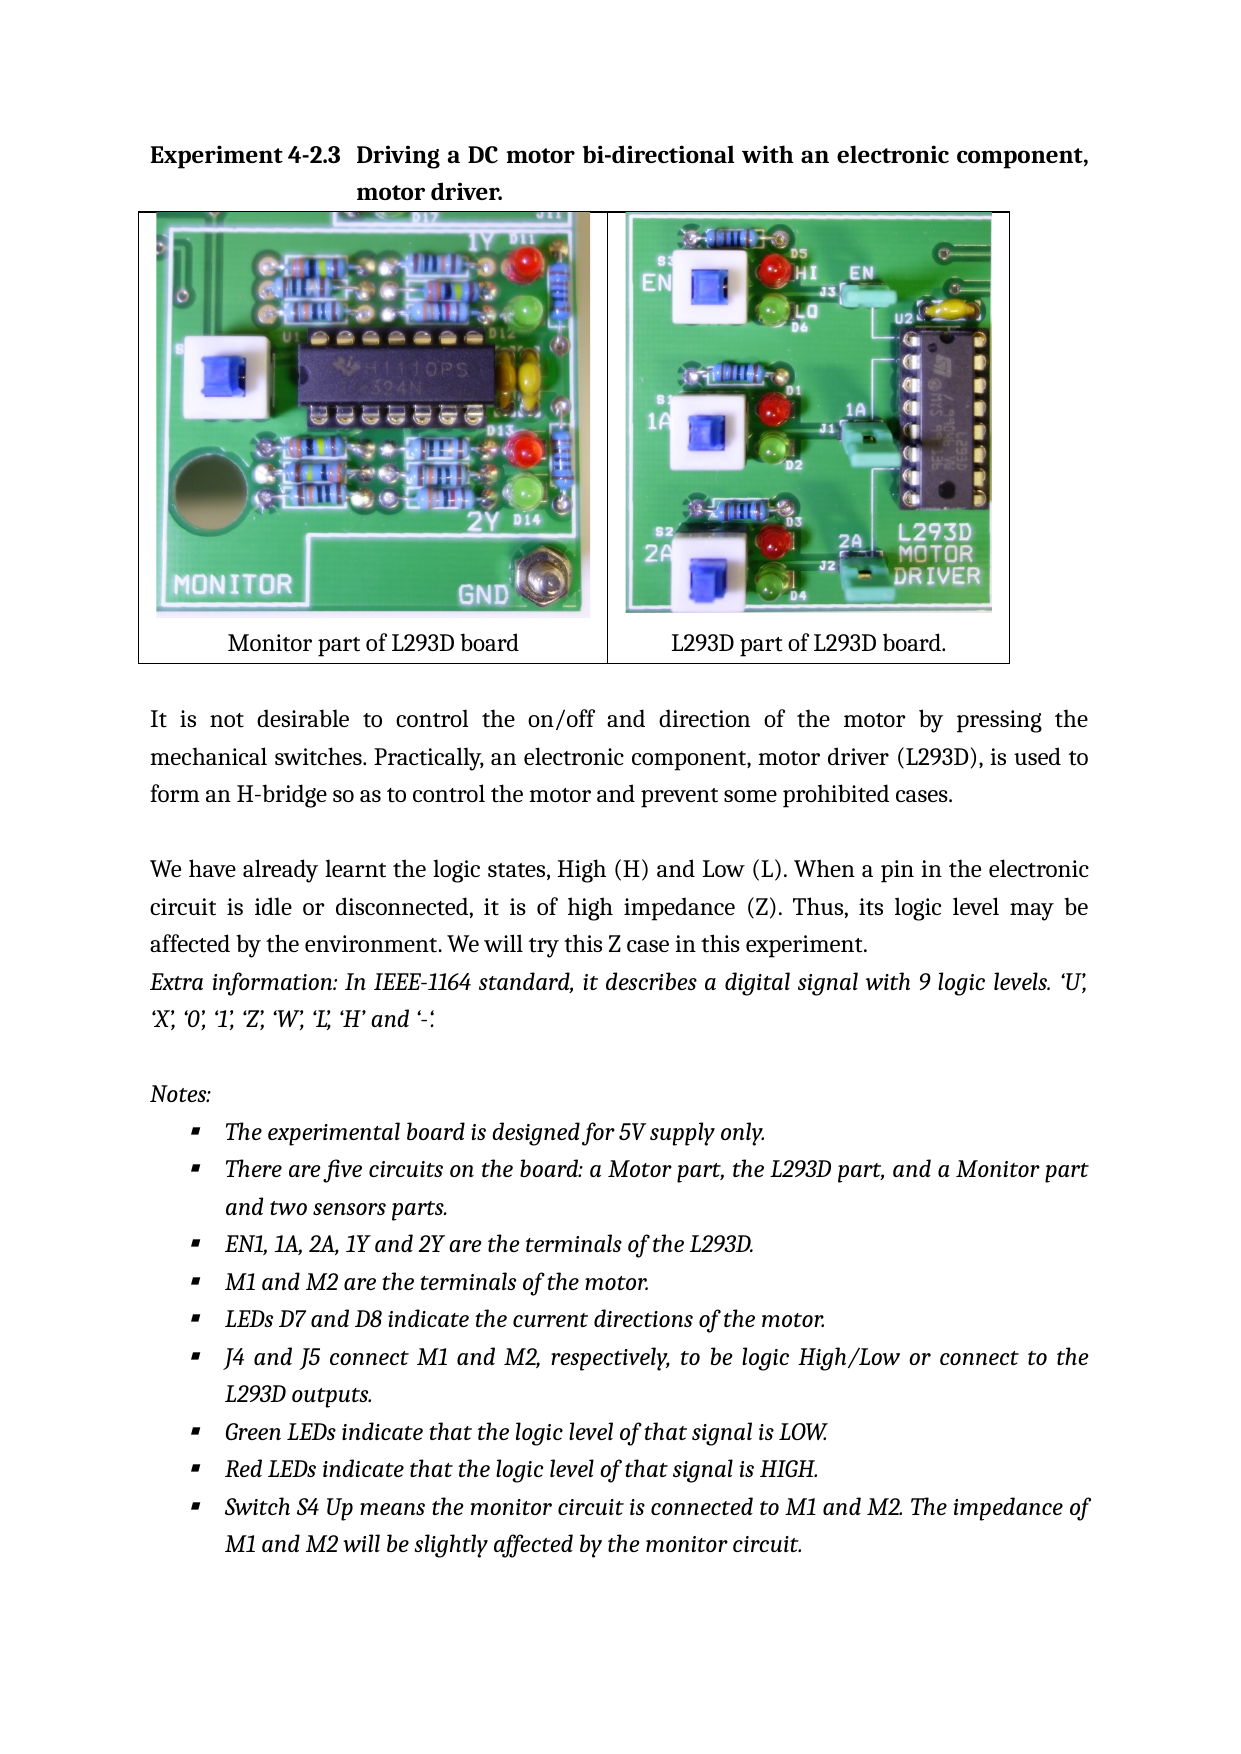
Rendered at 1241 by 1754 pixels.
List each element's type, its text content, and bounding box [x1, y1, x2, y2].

table_header L293D part of L293D board. [608, 213, 1009, 662]
table_header Monitor part of L293D board [139, 213, 607, 662]
text Experiment 4-2.3 Driving a DC motor bi-directional with an electronic component, motor driver. [150, 136, 1090, 211]
list EN1, 1A, 2A, 1Y and 2Y are the terminals of the L293D. [187, 1226, 1090, 1263]
text Notes: [150, 1076, 1090, 1113]
picture [156, 212, 591, 618]
list M1 and M2 are the terminals of the motor. [187, 1263, 1090, 1301]
picture [625, 212, 992, 613]
list LEDs D7 and D8 indicate the current directions of the motor. [187, 1301, 1090, 1338]
text We have already learnt the logic states, High (H) and Low (L). When a pin in the electronic circuit is idle or disconnected, it is of high impedance (Z). Thus, its logic level may be affected by the environment. We will try this Z case in this experiment. [150, 851, 1090, 963]
list Red LEDs indicate that the logic level of that signal is HIGH. [187, 1451, 1090, 1488]
list Green LEDs indicate that the logic level of that signal is LOW. [187, 1413, 1090, 1451]
text It is not desirable to control the on/off and direction of the motor by pressing the mechanical switches. Practically, an electronic component, motor driver (L293D), is used to form an H-bridge so as to control the motor and prevent some prohibited cases. [150, 701, 1090, 813]
list The experimental board is designed for 5V supply only. [187, 1113, 1090, 1151]
list J4 and J5 connect M1 and M2, respectively, to be logic High/Low or connect to the L293D outputs. [187, 1338, 1090, 1413]
text Extra information: In IEEE-1164 standard, it describes a digital signal with 9 logic levels. ‘U’, ‘X’, ‘0’, ‘1’, ‘Z’, ‘W’, ‘L’, ‘H’ and ‘-‘. [150, 963, 1090, 1038]
list There are five circuits on the board: a Motor part, the L293D part, and a Monitor part and two sensors parts. [187, 1151, 1090, 1226]
list Switch S4 Up means the monitor circuit is connected to M1 and M2. The impedance of M1 and M2 will be slightly affected by the monitor circuit. [187, 1488, 1090, 1563]
